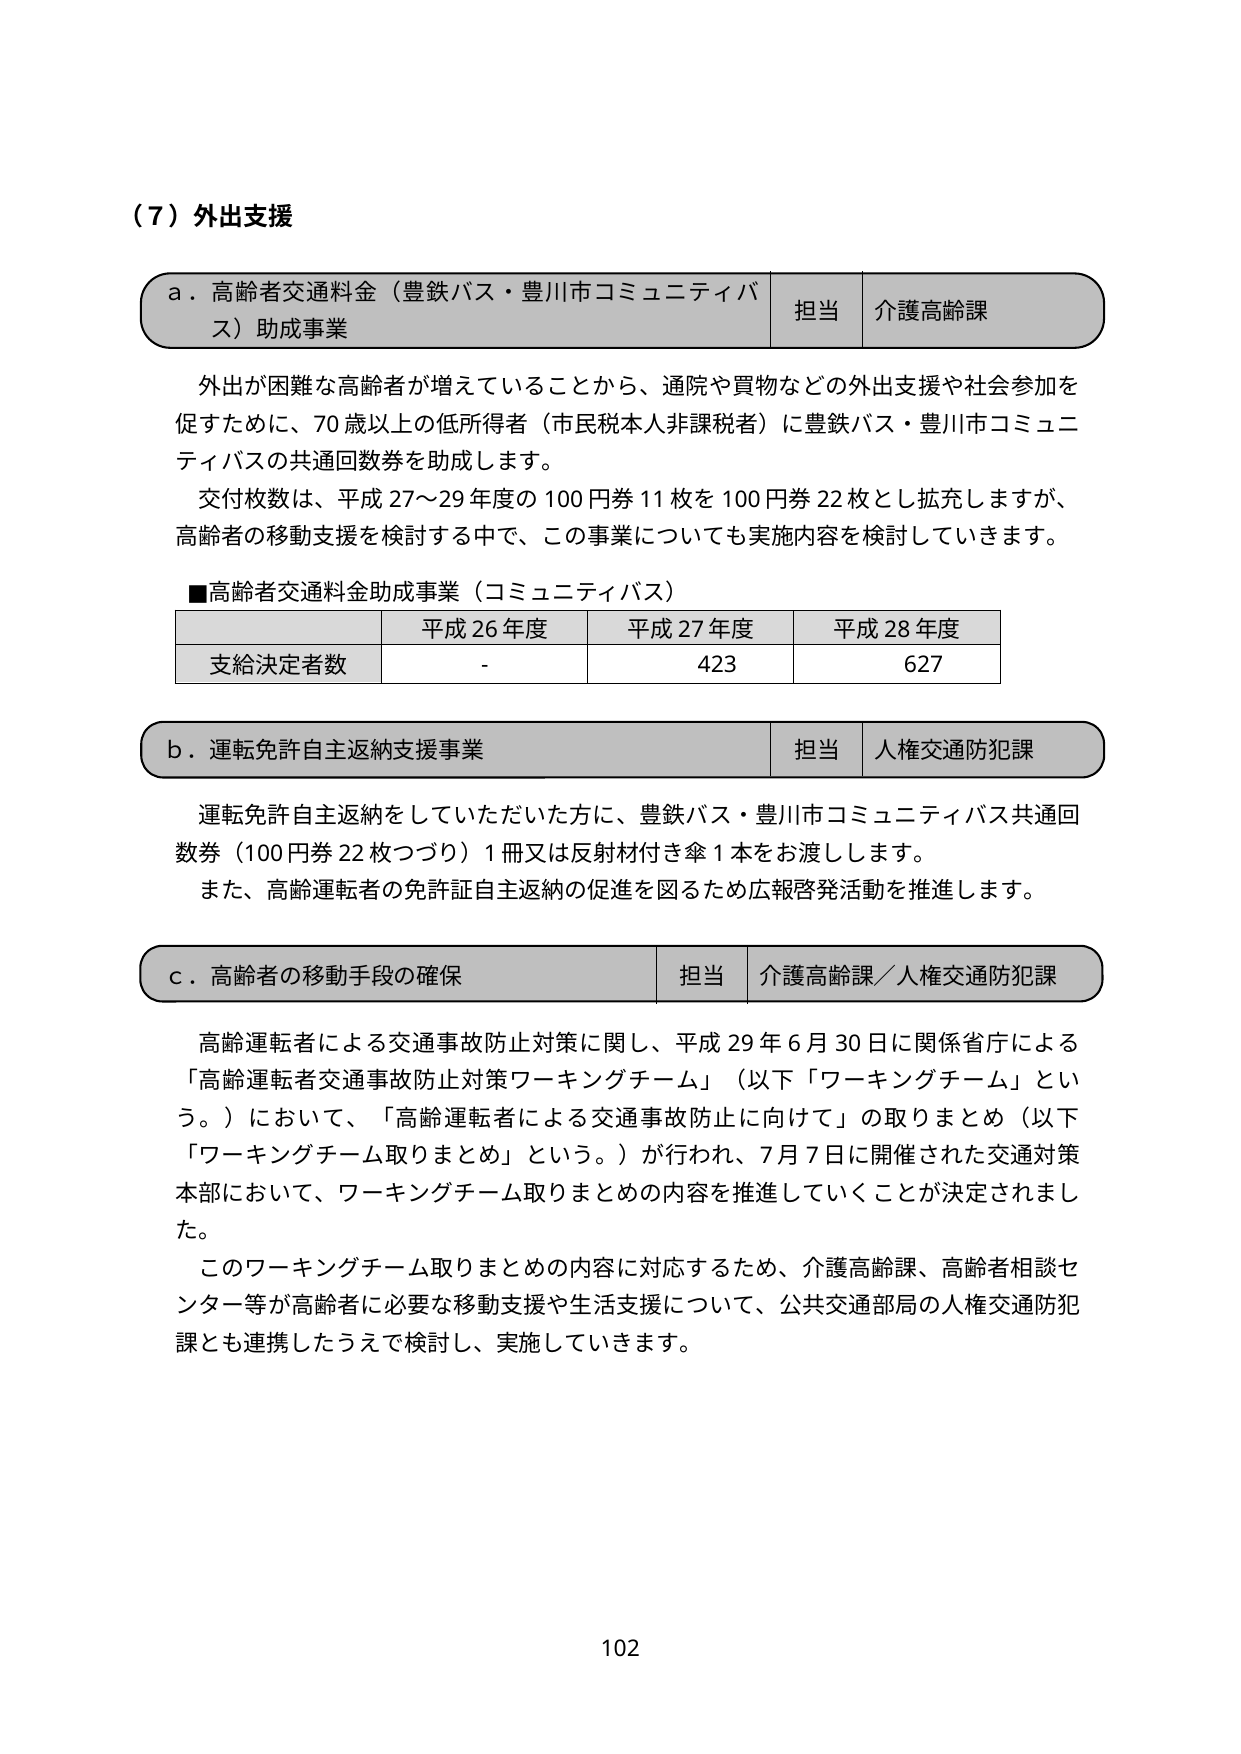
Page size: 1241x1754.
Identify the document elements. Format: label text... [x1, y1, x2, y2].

table_cell 支給決定者数 [176, 645, 381, 682]
table_cell - [382, 645, 587, 682]
subtitle （７）外出支援 [118, 196, 1122, 234]
table_header [176, 611, 381, 644]
table_header 担当 [657, 945, 747, 1004]
table_header ｃ．高齢者の移動手段の確保 [152, 945, 656, 1004]
table_cell 高齢運転者による交通事故防止対策に関し、平成29年6月30日に関係省庁による「高齢運転者交通事故防止対策ワーキングチーム」（以下「ワーキングチーム」という。）において、「高齢運転者による交通事故防止に向けて」の取りまとめ（以下「ワーキングチーム取りまとめ」という。）が行われ、7月7日に開催された交通対策本部において、ワーキングチーム取りまとめの内容を推進していくことが決定されました。 このワーキングチーム取りまとめの内容に対応するため、介護高齢課、高齢者相談センター等が高齢者に必要な移動支援や生活支援について、公共交通部局の人権交通防犯課とも連携したうえで検討し、実施していきます。 [152, 1004, 1092, 1360]
table_header 平成28年度 [794, 611, 1000, 644]
table_header 担当 [771, 721, 862, 776]
table_cell 627 [794, 645, 1000, 682]
table_header ａ．高齢者交通料金（豊鉄バス・豊川市コミュニティバス）助成事業 [152, 271, 770, 347]
text ■高齢者交通料金助成事業（コミュニティバス） [187, 572, 1122, 609]
table_header 介護高齢課／人権交通防犯課 [748, 945, 1092, 1004]
table_cell 運転免許自主返納をしていただいた方に、豊鉄バス・豊川市コミュニティバス共通回数券（100円券22枚つづり）1冊又は反射材付き傘1本をお渡しします。 また、高齢運転者の免許証自主返納の促進を図るため広報啓発活動を推進します。 [152, 776, 1092, 908]
table_header 平成27年度 [588, 611, 793, 644]
table_cell 423 [588, 645, 793, 682]
table_header 介護高齢課 [863, 271, 1092, 347]
table_header 人権交通防犯課 [863, 721, 1092, 776]
table_cell 外出が困難な高齢者が増えていることから、通院や買物などの外出支援や社会参加を促すために、70歳以上の低所得者（市民税本人非課税者）に豊鉄バス・豊川市コミュニティバスの共通回数券を助成します。 交付枚数は、平成27～29年度の100円券11枚を100円券22枚とし拡充しますが、高齢者の移動支援を検討する中で、この事業についても実施内容を検討していきます。 [152, 347, 1092, 553]
table_header 平成26年度 [382, 611, 587, 644]
table_header ｂ．運転免許自主返納支援事業 [152, 721, 770, 776]
table_header 担当 [771, 271, 862, 347]
